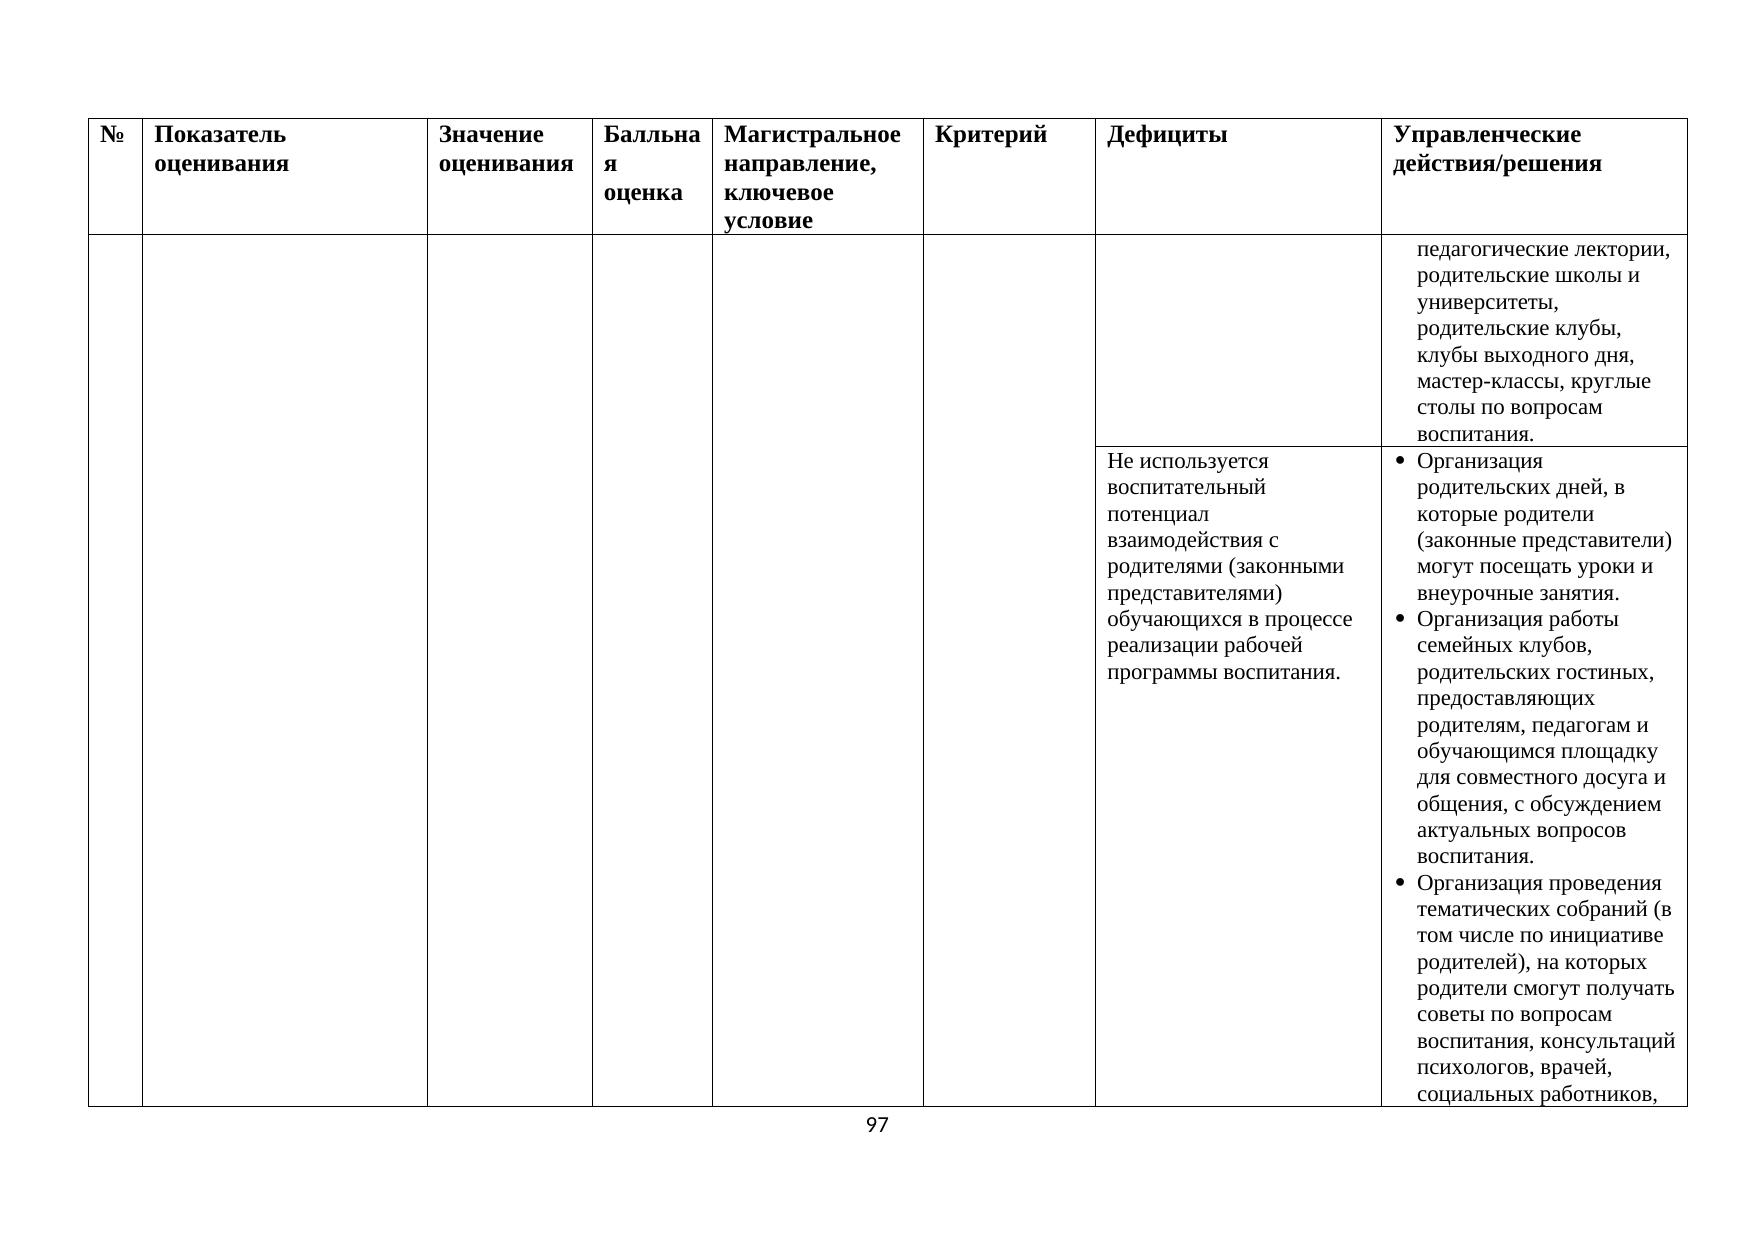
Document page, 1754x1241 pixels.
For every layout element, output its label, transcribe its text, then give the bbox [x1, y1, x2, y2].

table_header Дефициты [1096, 119, 1381, 234]
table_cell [1096, 235, 1381, 446]
table_header Критерий [924, 119, 1095, 234]
table_header № [89, 119, 142, 234]
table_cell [1382, 235, 1687, 446]
table_header Значение оценивания [428, 119, 592, 234]
table_header Показатель оценивания [143, 119, 427, 234]
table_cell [1382, 447, 1687, 1106]
table_header Балльная оценка [593, 119, 712, 234]
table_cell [1096, 447, 1381, 1106]
table_header Магистральное направление, ключевое условие [713, 119, 923, 234]
table_header Управленческие действия/решения [1382, 119, 1687, 234]
